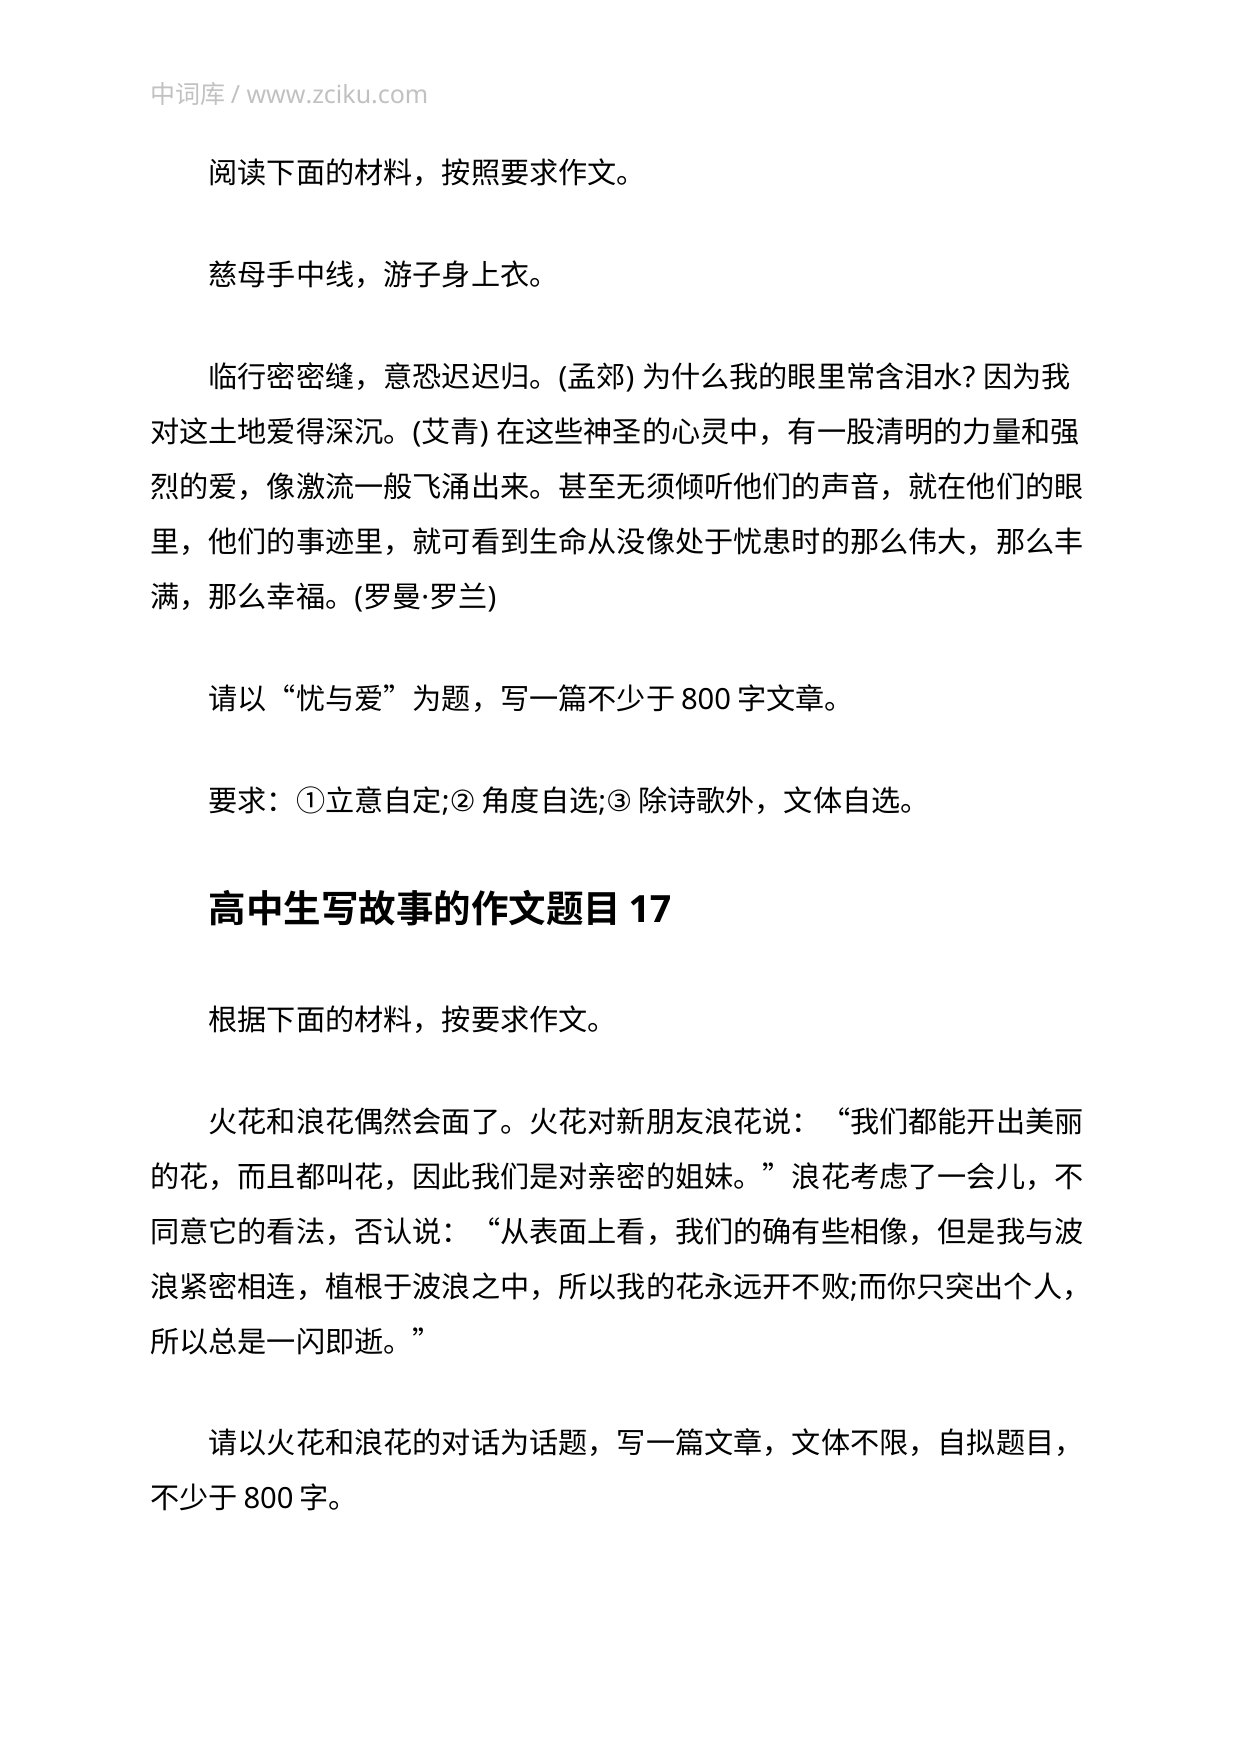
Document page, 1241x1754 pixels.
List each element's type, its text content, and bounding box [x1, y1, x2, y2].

text 临行密密缝，意恐迟迟归。(孟郊) 为什么我的眼里常含泪水? 因为我对这土地爱得深沉。(艾青) 在这些神圣的心灵中，有一股清明的力量和强烈的爱，像激流一般飞涌出来。甚至无须倾听他们的声音，就在他们的眼里，他们的事迹里，就可看到生命从没像处于忧患时的那么伟大，那么丰满，那么幸福。(罗曼·罗兰) [150, 353, 1090, 616]
text 请以“忧与爱”为题，写一篇不少于800字文章。 [150, 675, 1090, 718]
text 火花和浪花偶然会面了。火花对新朋友浪花说：“我们都能开出美丽的花，而且都叫花，因此我们是对亲密的姐妹。”浪花考虑了一会儿，不同意它的看法，否认说：“从表面上看，我们的确有些相像，但是我与波浪紧密相连，植根于波浪之中，所以我的花永远开不败;而你只突出个人，所以总是一闪即逝。” [150, 1099, 1090, 1361]
text 阅读下面的材料，按照要求作文。 [150, 150, 1090, 192]
text 根据下面的材料，按要求作文。 [150, 997, 1090, 1039]
text 请以火花和浪花的对话为话题，写一篇文章，文体不限，自拟题目，不少于800字。 [150, 1420, 1090, 1517]
text 要求：①立意自定;②角度自选;③除诗歌外，文体自选。 [150, 777, 1090, 820]
text 慈母手中线，游子身上衣。 [150, 252, 1090, 294]
text 高中生写故事的作文题目17 [150, 879, 1090, 934]
